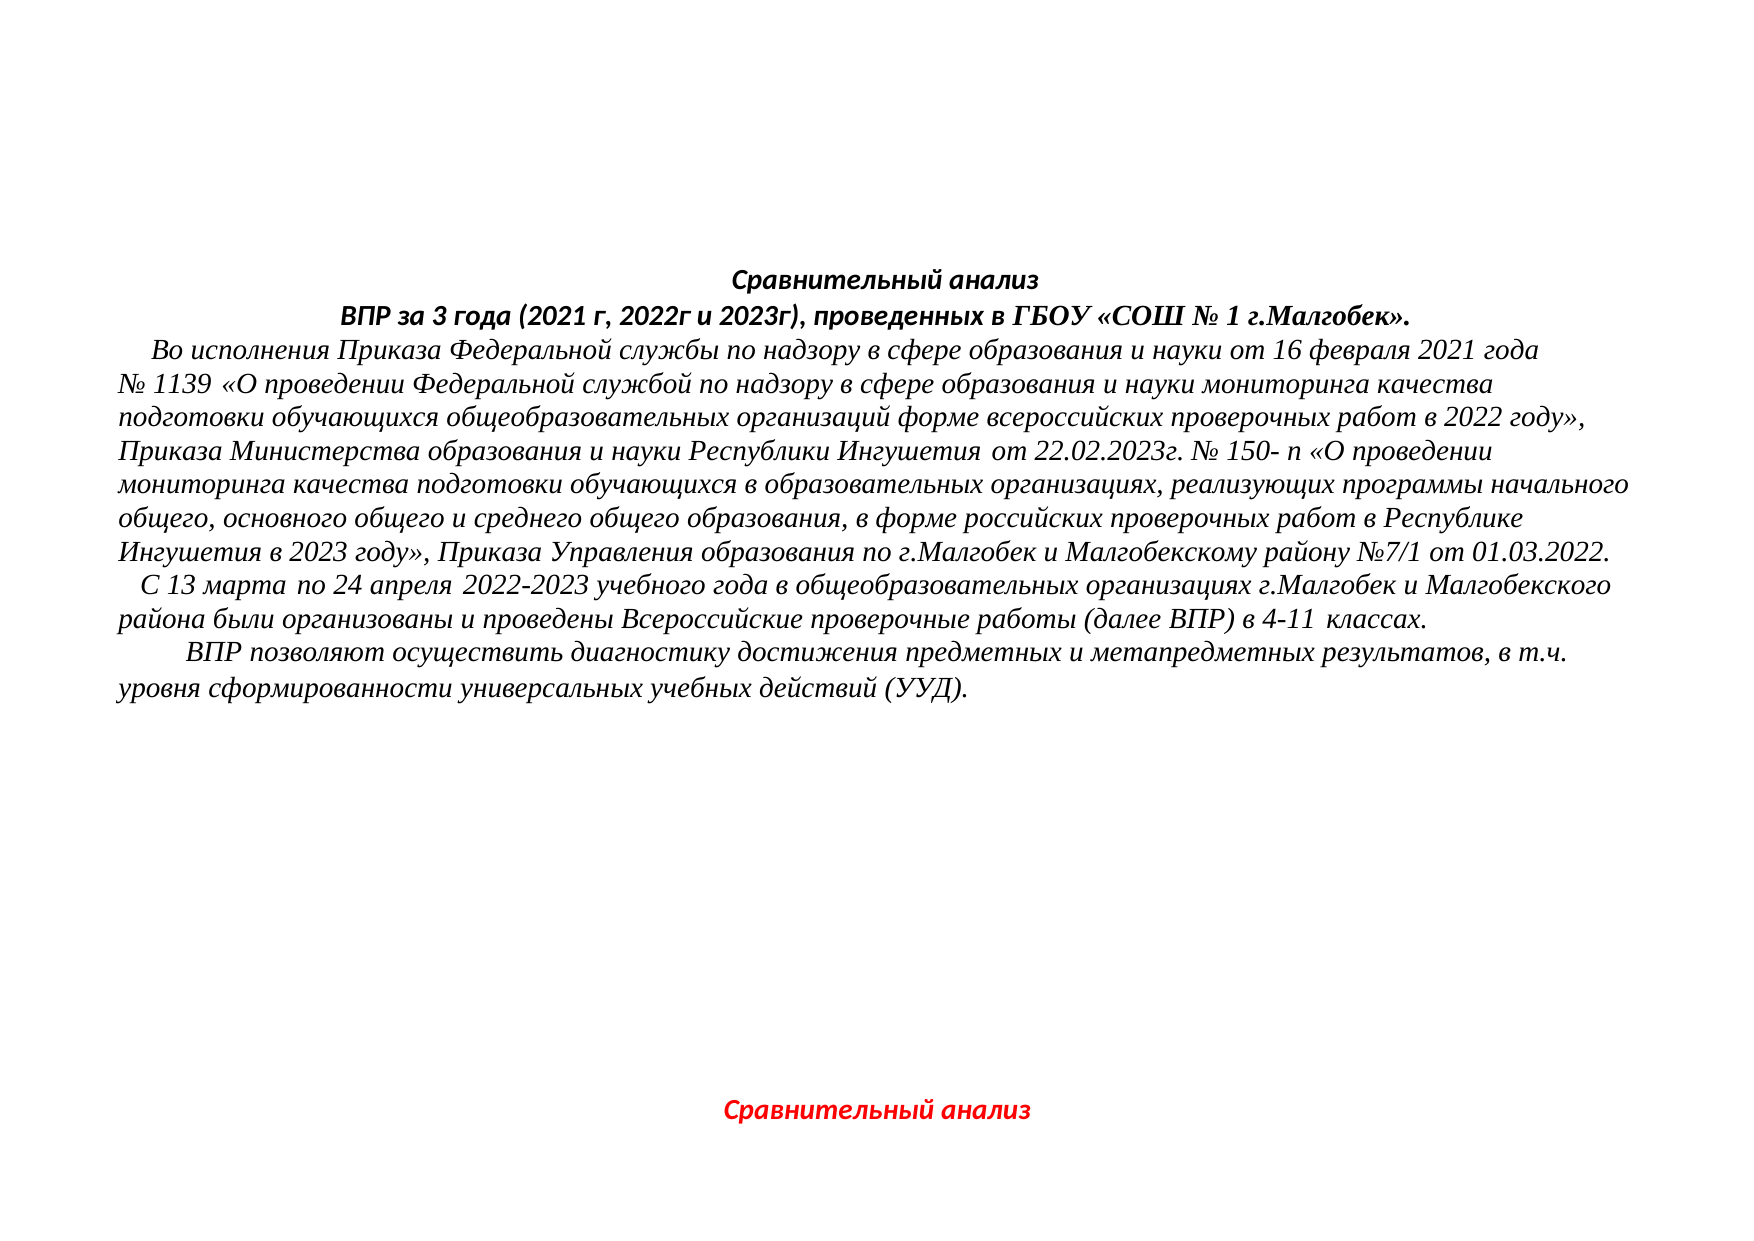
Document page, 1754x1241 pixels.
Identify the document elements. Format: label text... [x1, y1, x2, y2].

text ВПР позволяют осуществить диагностику достижения предметных и метапредметных результатов, в т.ч. уровня сформированности универсальных учебных действий (УУД). [118, 634, 1636, 704]
text Приказа Министерства образования и науки Республики Ингушетия от 22.02.2023г. № 150- п «О проведении мониторинга качества подготовки обучающихся в образовательных организациях, реализующих программы начального общего, основного общего и среднего общего образования, в форме российских проверочных работ в Республике Ингушетия в 2023 году», Приказа Управления образования по г.Малгобек и Малгобекскому району №7/1 от 01.03.2022. [118, 433, 1636, 567]
text Сравнительный анализ [118, 261, 1636, 297]
text ВПР за 3 года (2021 г, 2022г и 2023г), проведенных в ГБОУ «СОШ № 1 г.Малгобек». [118, 297, 1636, 332]
text С 13 марта по 24 апреля 2022-2023 учебного года в общеобразовательных организациях г.Малгобек и Малгобекского района были организованы и проведены Всероссийские проверочные работы (далее ВПР) в 4-11 классах. [118, 567, 1636, 634]
text Сравнительный анализ [118, 1091, 1636, 1127]
text Во исполнения Приказа Федеральной службы по надзору в сфере образования и науки от 16 февраля 2021 года № 1139 «О проведении Федеральной службой по надзору в сфере образования и науки мониторинга качества подготовки обучающихся общеобразовательных организаций форме всероссийских проверочных работ в 2022 году», [118, 332, 1636, 433]
